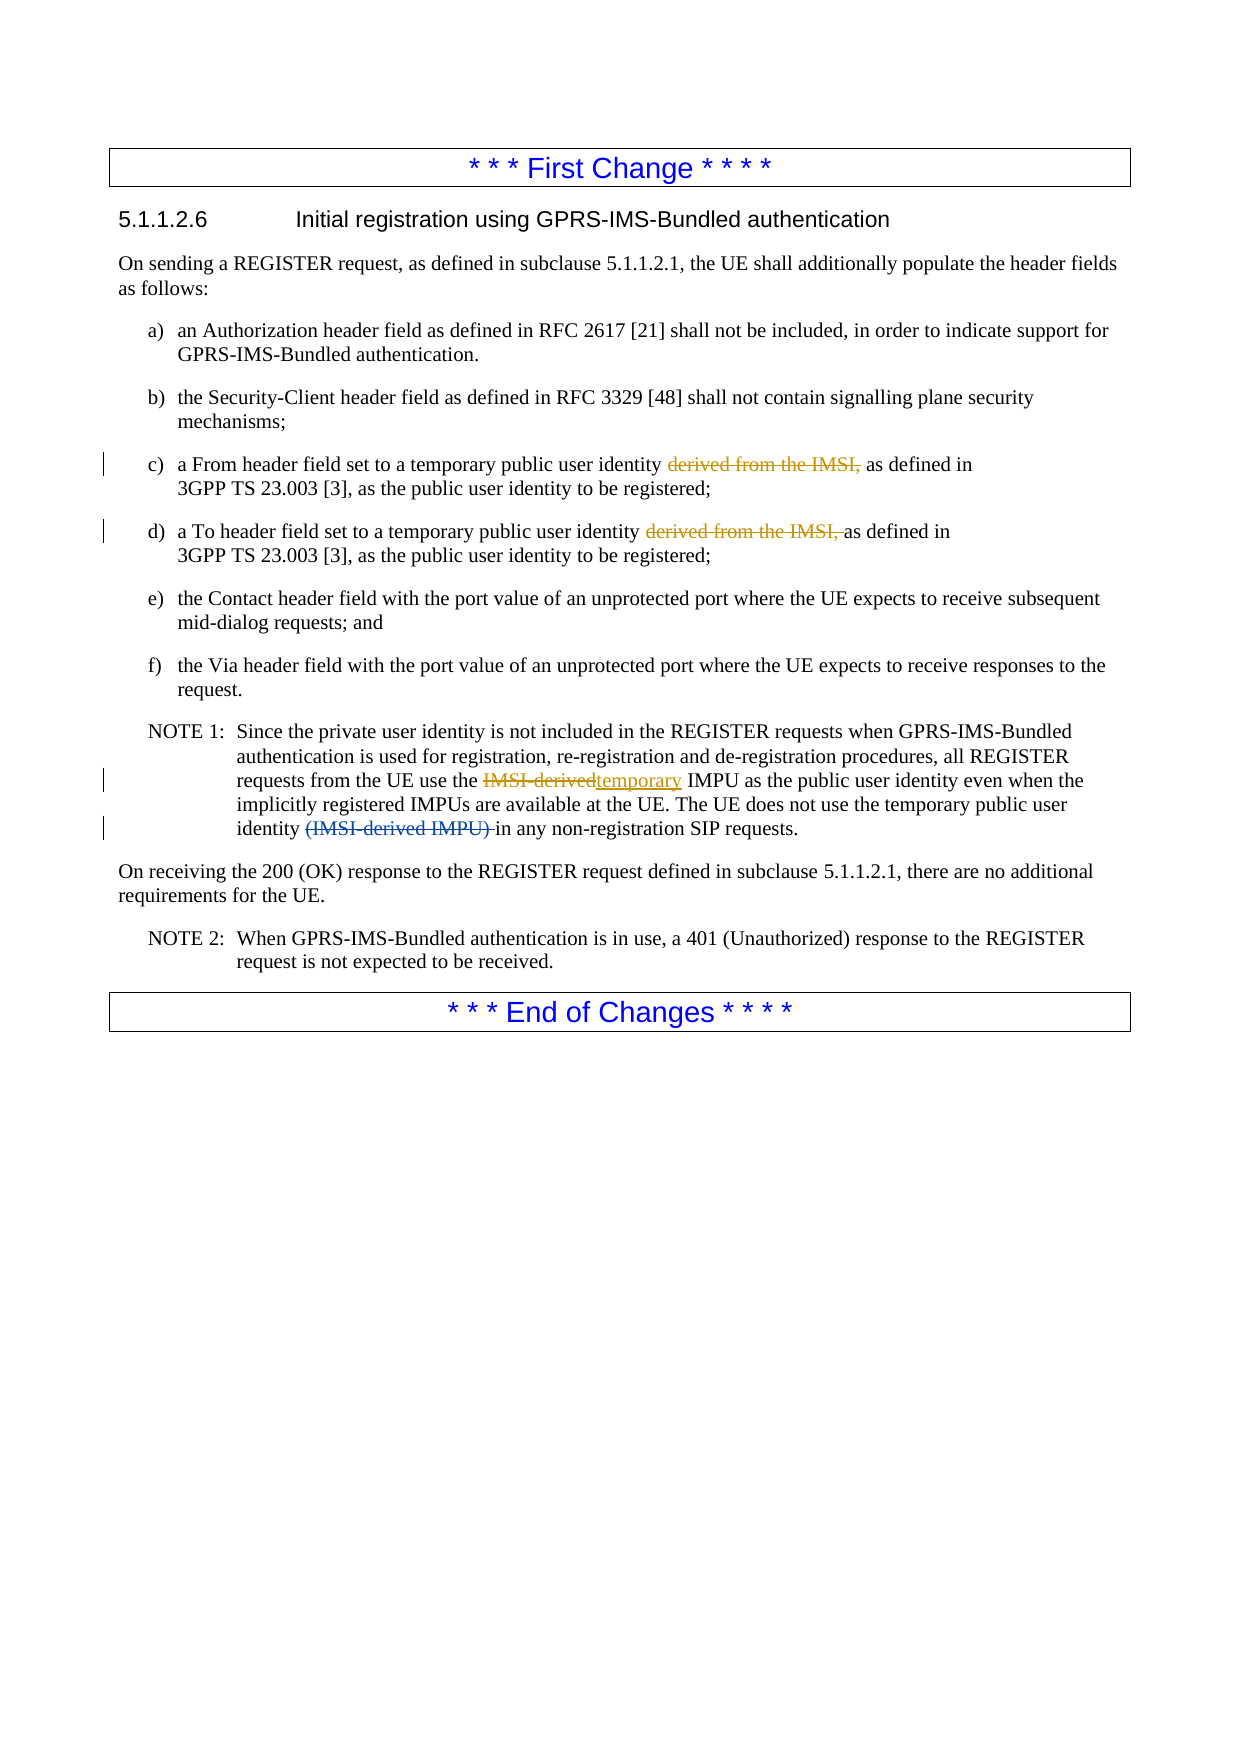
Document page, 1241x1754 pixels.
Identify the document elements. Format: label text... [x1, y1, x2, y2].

text * * * First Change * * * * [110, 149, 1130, 186]
text On receiving the 200 (OK) response to the REGISTER request defined in subclause 5.1.1.2.1, there are no additional requirements for the UE. [118, 858, 1122, 907]
text NOTE 1: Since the private user identity is not included in the REGISTER requests when GPRS-IMS-Bundled authentication is used for registration, re-registration and de-registration procedures, all REGISTER requests from the UE use the IMPU as the public user identity even when the implicitly registered IMPUs are available at the UE. The UE does not use the temporary public user identity in any non-registration SIP requests. [148, 719, 1122, 840]
text On sending a REGISTER request, as defined in subclause 5.1.1.2.1, the UE shall additionally populate the header fields as follows: [118, 251, 1122, 299]
text NOTE 2: When GPRS-IMS-Bundled authentication is in use, a 401 (Unauthorized) response to the REGISTER request is not expected to be received. [148, 925, 1122, 973]
text f) the Via header field with the port value of an unprotected port where the UE expects to receive responses to the request. [148, 653, 1122, 701]
text e) the Contact header field with the port value of an unprotected port where the UE expects to receive subsequent mid-dialog requests; and [148, 586, 1122, 634]
subtitle 5.1.1.2.6 Initial registration using GPRS-IMS-Bundled authentication [118, 206, 1122, 233]
text a) an Authorization header field as defined in RFC 2617 [21] shall not be included, in order to icate support for GPRS-IMS-Bundled authentication. [148, 318, 1122, 366]
text d) a To header field set to a temporary public user identity as defined in 3GPP TS 23.003 [3], as the public user identity to be registered; [148, 519, 1122, 567]
text c) a From header field set to a temporary public user identity as defined in 3GPP TS 23.003 [3], as the public user identity to be registered; [148, 452, 1122, 500]
text * * * End of Changes * * * * [110, 993, 1130, 1031]
text b) the Security-Client header field as defined in RFC 3329 [48] shall not contain signalling plane security mechanisms; [148, 385, 1122, 433]
